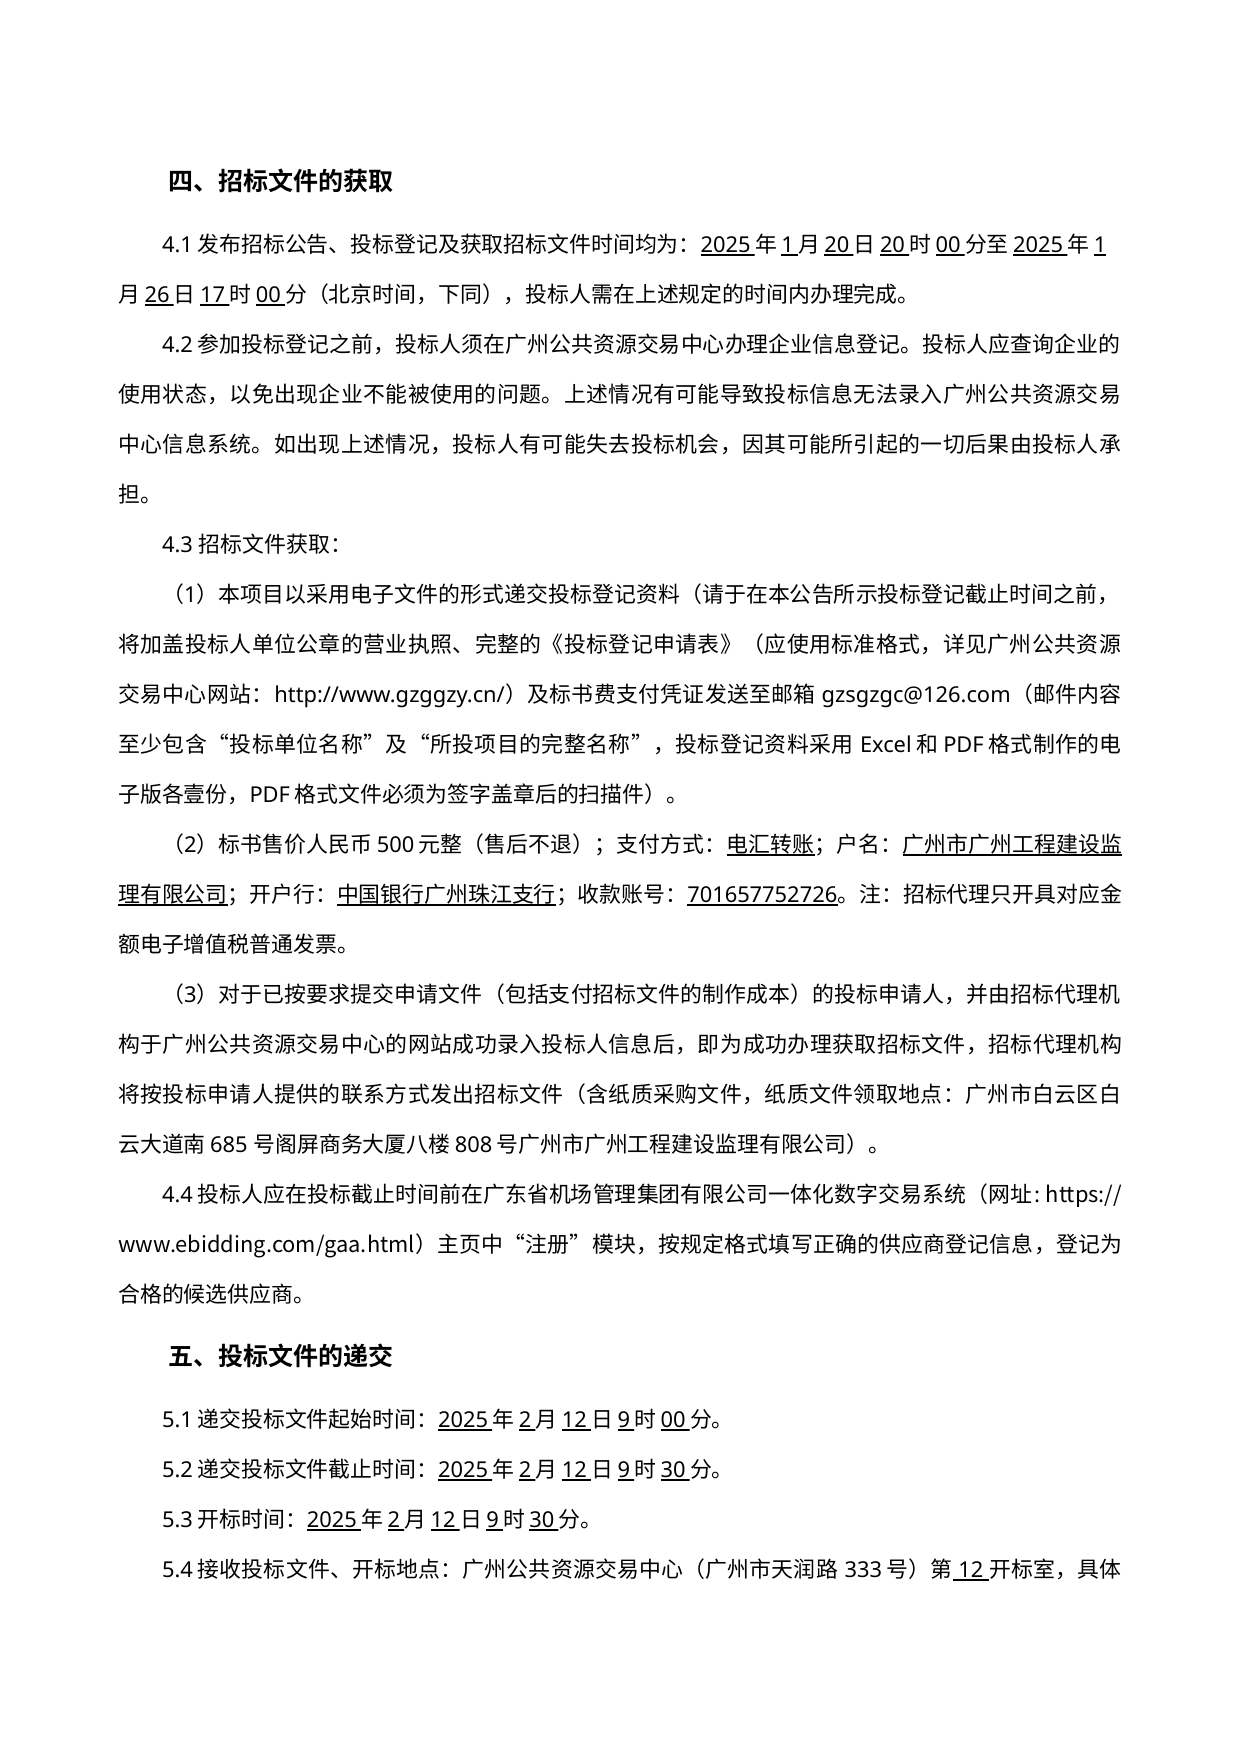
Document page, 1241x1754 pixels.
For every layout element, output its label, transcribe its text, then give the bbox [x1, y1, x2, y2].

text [118, 1537, 1122, 1587]
text 4.3 招标文件获取： [118, 512, 1122, 562]
text 5.1递交投标文件起始时间：2025年2月12日9时00分。 [118, 1387, 1122, 1437]
text （3）对于已按要求提交申请文件（包括支付招标文件的制作成本）的投标申请人，并由招标代理机构于广州公共资源交易中心的网站成功录入投标人信息后，即为成功办理获取招标文件，招标代理机构将按投标申请人提供的联系方式发出招标文件（含纸质采购文件，纸质文件领取地点：广州市白云区白云大道南685 号阁屏商务大厦八楼808号广州市广州工程建设监理有限公司）。 [118, 962, 1122, 1162]
text 5.3开标时间：2025年2月12日9时30分。 [118, 1487, 1122, 1537]
text 五、投标文件的递交 [118, 1325, 1122, 1375]
text 5.2递交投标文件截止时间：2025年2月12日9时30分。 [118, 1437, 1122, 1487]
text 4.2参加投标登记之前，投标人须在广州公共资源交易中心办理企业信息登记。投标人应查询企业的使用状态，以免出现企业不能被使用的问题。上述情况有可能导致投标信息无法录入广州公共资源交易中心信息系统。如出现上述情况，投标人有可能失去投标机会，因其可能所引起的一切后果由投标人承担。 [118, 312, 1122, 512]
text 四、招标文件的获取 [118, 150, 1122, 200]
text 4.1发布招标公告、投标登记及获取招标文件时间均为：2025年1月20日20时00分至2025年1月26日17时00分（北京时间，下同），投标人需在上述规定的时间内办理完成。 [118, 212, 1122, 312]
text （1）本项目以采用电子文件的形式递交投标登记资料（请于在本公告所示投标登记截止时间之前，将加盖投标人单位公章的营业执照、完整的《投标登记申请表》（应使用标准格式，详见广州公共资源交易中心网站：http://www.gzggzy.cn/）及标书费支付凭证发送至邮箱gzsgzgc@126.com（邮件内容至少包含“投标单位名称”及“所投项目的完整名称”，投标登记资料采用Excel和PDF格式制作的电子版各壹份，PDF格式文件必须为签字盖章后的扫描件）。 [118, 562, 1122, 812]
text 4.4投标人应在投标截止时间前在广东省机场管理集团有限公司一体化数字交易系统（网址: https://www.ebidding.com/gaa.html）主页中“注册”模块，按规定格式填写正确的供应商登记信息，登记为合格的候选供应商。 [118, 1162, 1122, 1312]
text （2）标书售价人民币500元整（售后不退）；支付方式：电汇转账；户名：广州市广州工程建设监理有限公司；开户行：中国银行广州珠江支行；收款账号：701657752726。注：招标代理只开具对应金额电子增值税普通发票。 [118, 812, 1122, 962]
